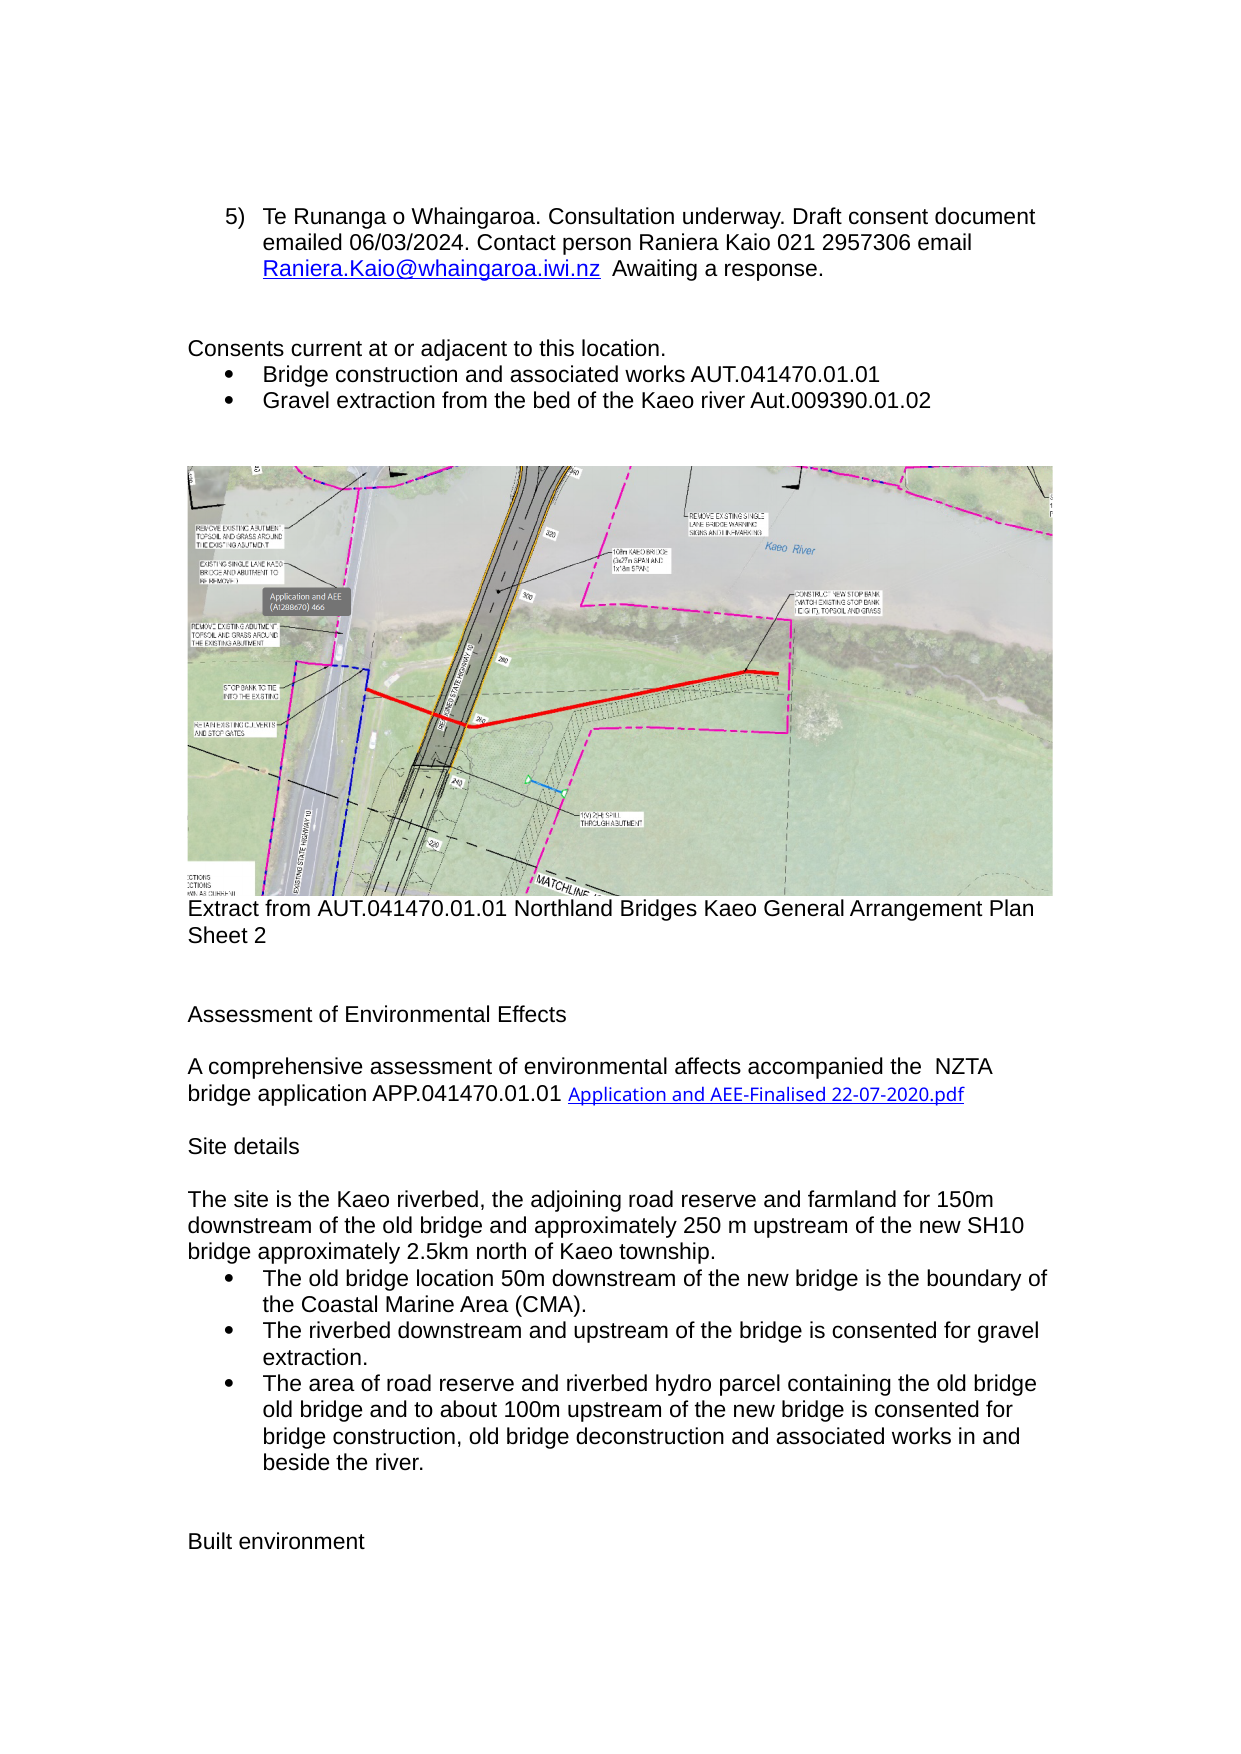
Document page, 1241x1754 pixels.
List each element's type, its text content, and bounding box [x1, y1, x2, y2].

text A comprehensive assessment of environmental affects accompanied the NZTA bridge application APP.041470.01.01 Application and AEE-Finalised 22-07-2020.pdf [187, 1053, 1053, 1107]
list The riverbed downstream and upstream of the bridge is consented for gravel extraction. [225, 1317, 1053, 1370]
text Site details [187, 1133, 1053, 1159]
list Bridge construction and associated works AUT.041470.01.01 [225, 361, 1053, 387]
list Gravel extraction from the bed of the Kaeo river Aut.009390.01.02 [225, 387, 1053, 413]
text Extract from AUT.041470.01.01 Northland Bridges Kaeo General Arrangement Plan Sheet 2 [187, 896, 1053, 948]
text The site is the Kaeo riverbed, the adjoining road reserve and farmland for 150m downstream of the old bridge and approximately 250 m upstream of the new SH10 bridge approximately 2.5km north of Kaeo township. [187, 1186, 1053, 1265]
list The area of road reserve and riverbed hydro parcel containing the old bridge old bridge and to about 100m upstream of the new bridge is consented for bridge construction, old bridge deconstruction and associated works in and beside the river. [225, 1370, 1053, 1476]
list The old bridge location 50m downstream of the new bridge is the boundary of the Coastal Marine Area (CMA). [225, 1265, 1053, 1317]
text Assessment of Environmental Effects [187, 1001, 1053, 1027]
list Te Runanga o Whaingaroa. Consultation underway. Draft consent document emailed 06/03/2024. Contact person Raniera Kaio 021 2957306 email Raniera.Kaio@whaingaroa.iwi.nz Awaiting a response. [225, 203, 1053, 282]
text Consents current at or adjacent to this location. [187, 334, 1053, 361]
picture [187, 466, 1053, 896]
text Built environment [187, 1528, 1053, 1554]
